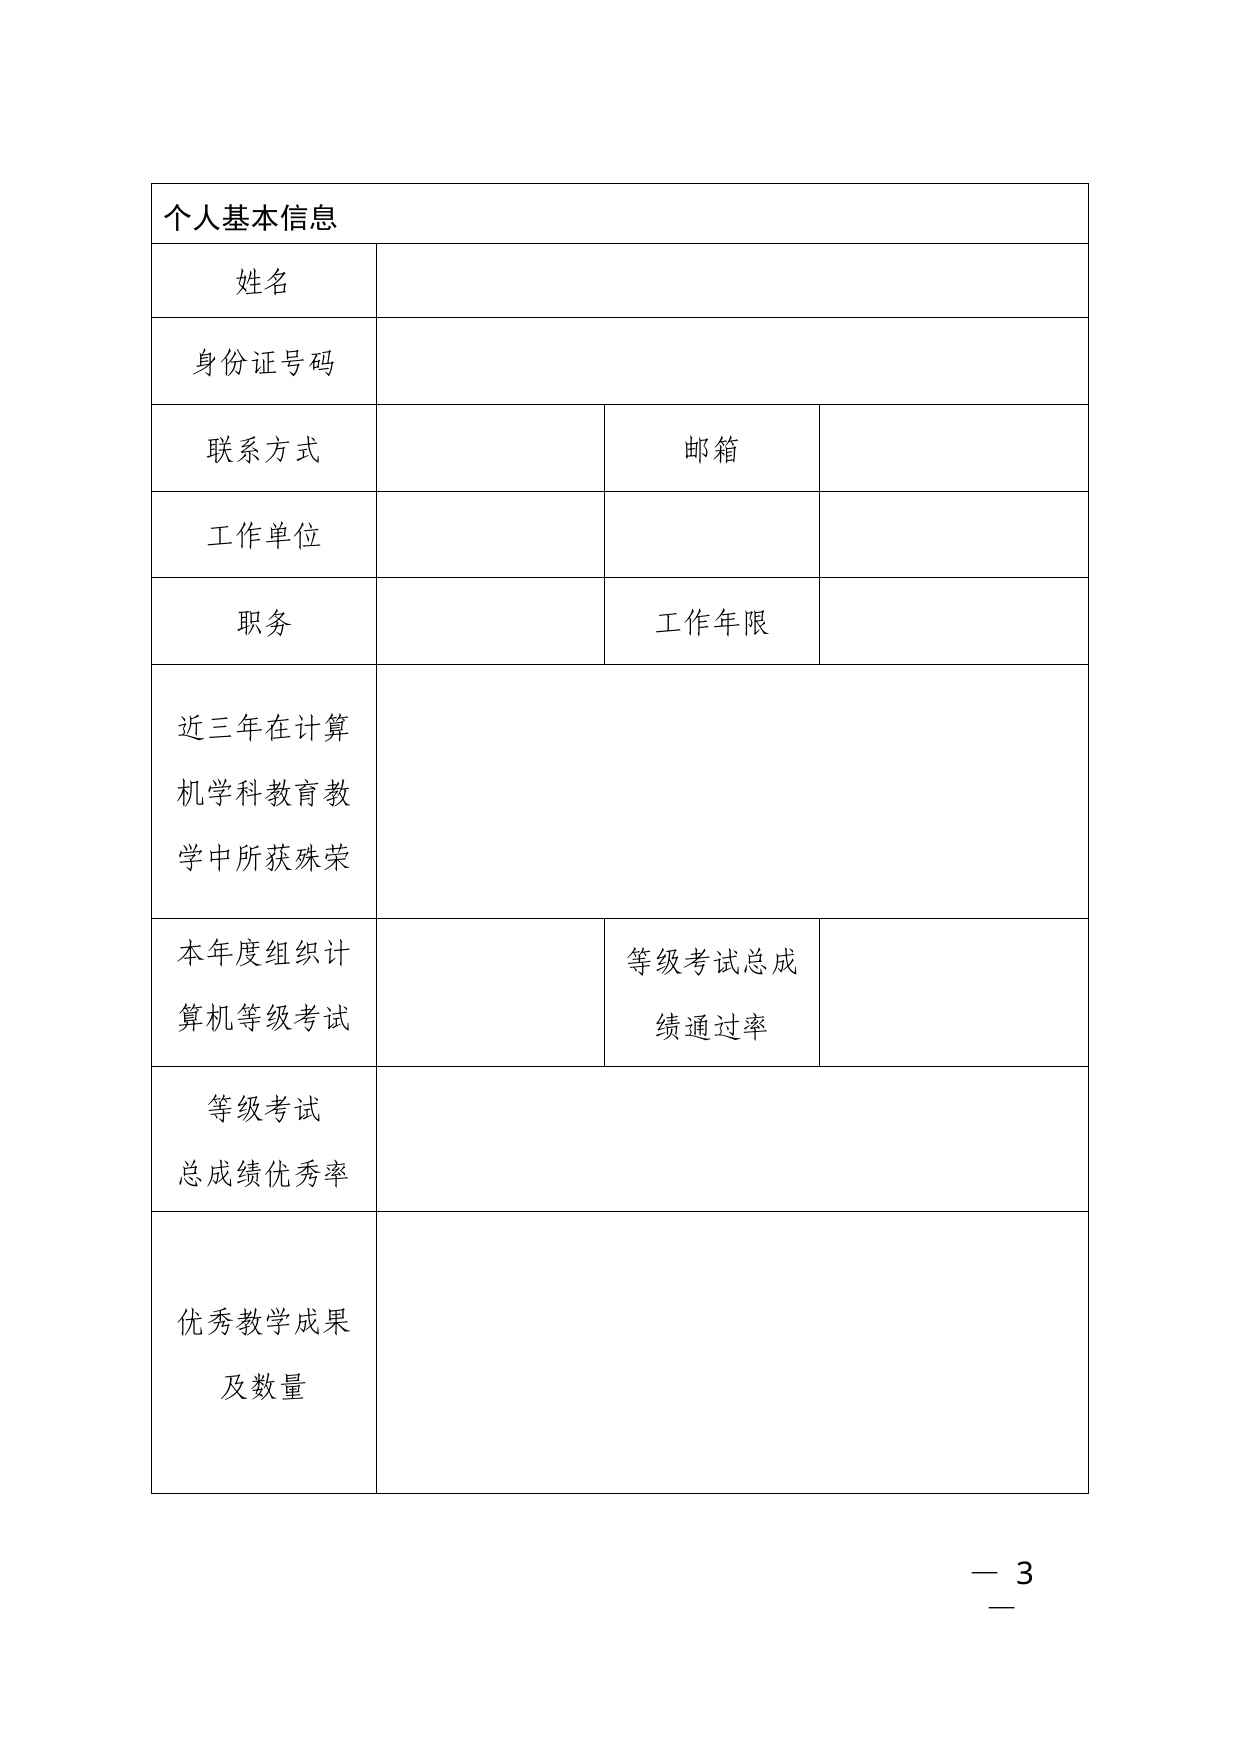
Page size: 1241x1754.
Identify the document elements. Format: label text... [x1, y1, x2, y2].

table_cell [377, 244, 1088, 317]
table_cell 姓名 [152, 244, 376, 317]
table_cell 等级考试总成绩通过率 [605, 919, 819, 1066]
table_cell 联系方式 [152, 405, 376, 491]
table_cell [605, 492, 819, 577]
table_cell 身份证号码 [152, 318, 376, 404]
table_cell [377, 318, 1088, 404]
table_cell 邮箱 [605, 405, 819, 491]
table_cell 工作单位 [152, 492, 376, 577]
table_cell [377, 405, 604, 491]
table_cell [377, 919, 604, 1066]
table_cell [377, 492, 604, 577]
table_cell 职务 [152, 578, 376, 664]
table_cell [820, 578, 1088, 664]
table_cell [820, 919, 1088, 1066]
table_cell 近三年在计算机学科教育教学中所获殊荣 [152, 665, 376, 918]
table_cell 优秀教学成果及数量 [152, 1212, 376, 1493]
table_cell [377, 1212, 1088, 1493]
table_cell [377, 1067, 1088, 1211]
table_cell [377, 665, 1088, 918]
table_cell 工作年限 [605, 578, 819, 664]
table_header 个人基本信息 [152, 184, 1088, 242]
table_cell [377, 578, 604, 664]
table_cell 等级考试 总成绩优秀率 [152, 1067, 376, 1211]
table_cell [820, 405, 1088, 491]
table_cell [820, 492, 1088, 577]
table_cell 本年度组织计算机等级考试 总人数 [152, 919, 376, 1066]
